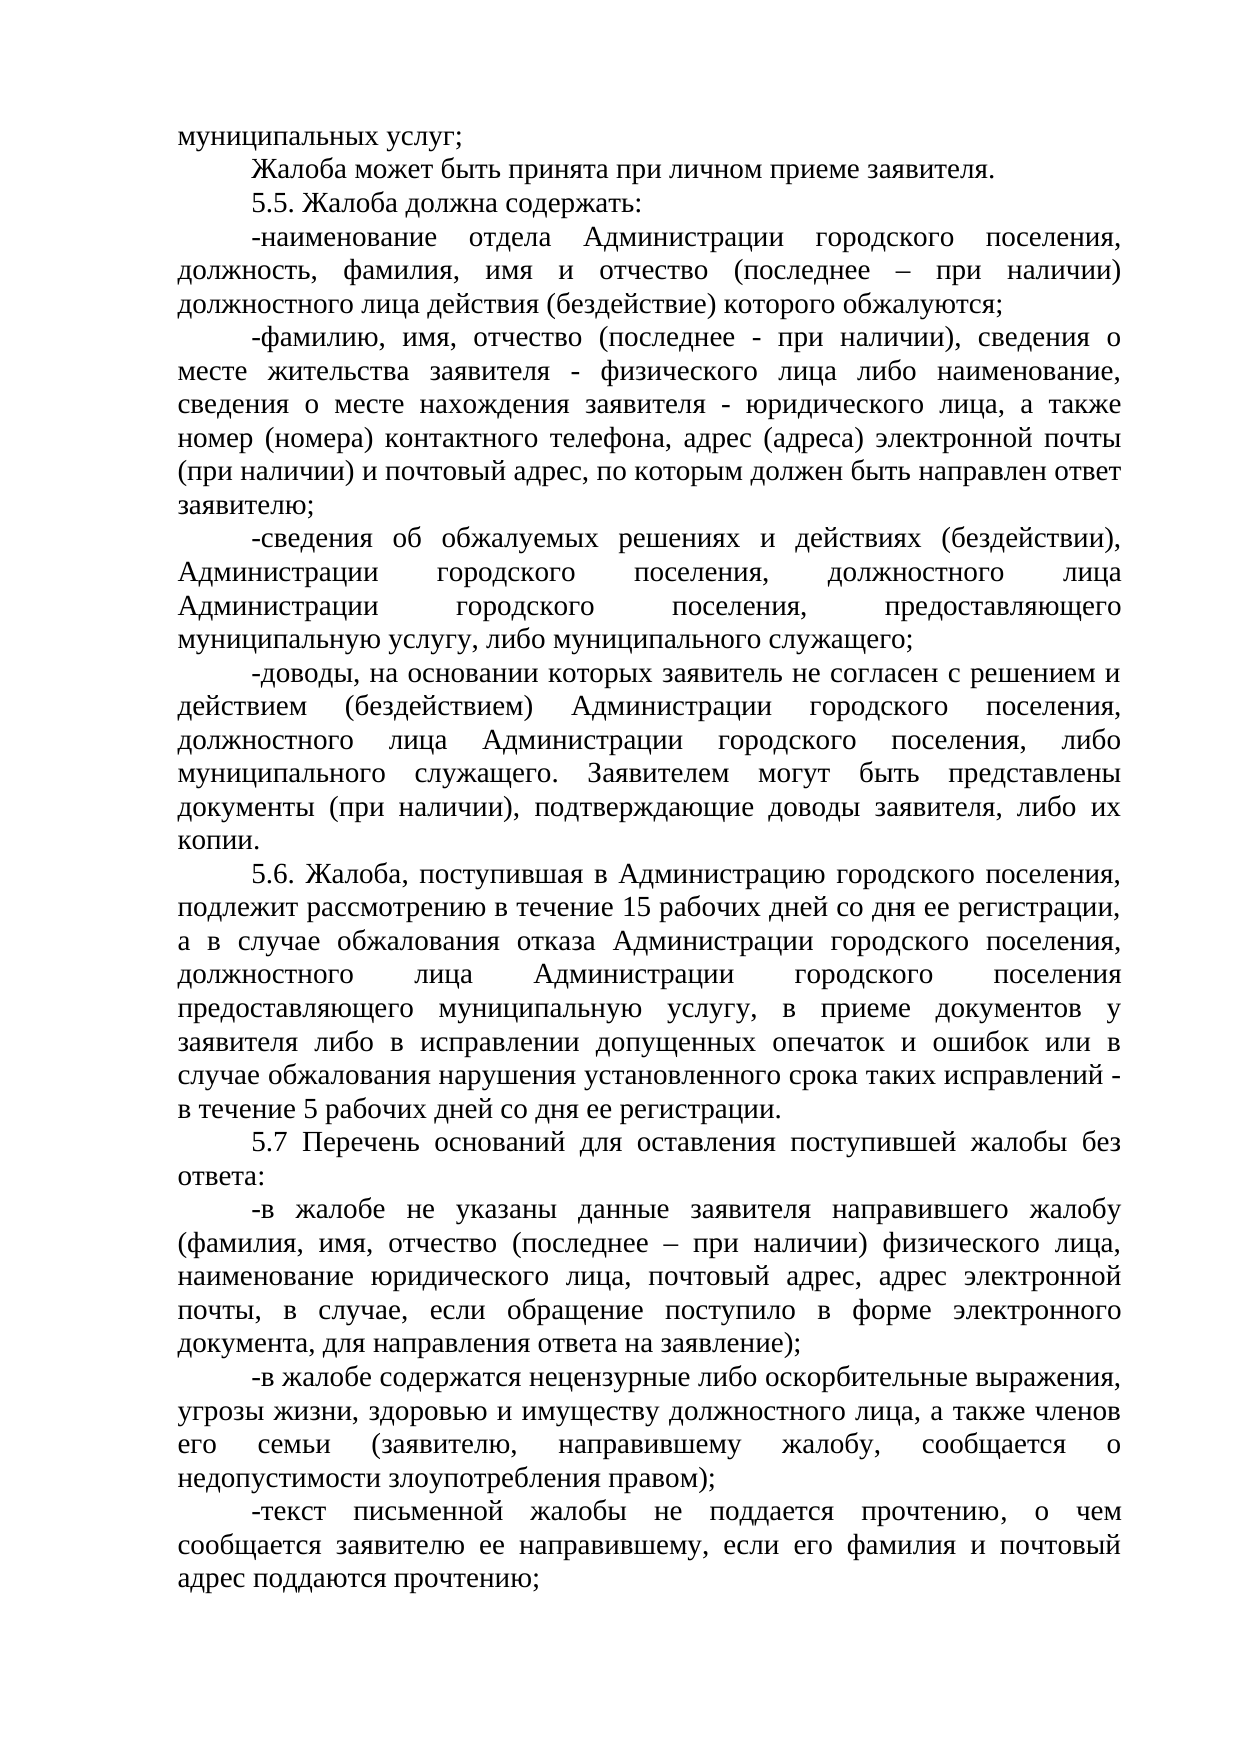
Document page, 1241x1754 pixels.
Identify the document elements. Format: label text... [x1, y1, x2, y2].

text 5.7 Перечень оснований для оставления поступившей жалобы без ответа: [177, 1124, 1122, 1191]
list Жалоба может быть принята при личном приеме заявителя. [177, 152, 1122, 185]
text -фамилию, имя, отчество (последнее - при наличии), сведения о месте жительства заявителя - физического лица либо наименование, сведения о месте нахождения заявителя - юридического лица, а также номер (номера) контактного телефона, адрес (адреса) электронной почты (при наличии) и почтовый адрес, по которым должен быть направлен ответ заявителю; [177, 319, 1122, 521]
text 5.6. Жалоба, поступившая в Администрацию городского поселения, подлежит рассмотрению в течение 15 рабочих дней со дня ее регистрации, а в случае обжалования отказа Администрации городского поселения, должностного лица Администрации городского поселения предоставляющего муниципальную услугу, в приеме документов у заявителя либо в исправлении допущенных опечаток и ошибок или в случае обжалования нарушения установленного срока таких исправлений - в течение 5 рабочих дней со дня ее регистрации. [177, 856, 1122, 1124]
text -сведения об обжалуемых решениях и действиях (бездействии), Администрации городского поселения, должностного лица Администрации городского поселения, предоставляющего муниципальную услугу, либо муниципального служащего; [177, 521, 1122, 655]
text -в жалобе не указаны данные заявителя направившего жалобу (фамилия, имя, отчество (последнее – при наличии) физического лица, наименование юридического лица, почтовый адрес, адрес электронной почты, в случае, если обращение поступило в форме электронного документа, для направления ответа на заявление); [177, 1191, 1122, 1359]
text 5.5. Жалоба должна содержать: [177, 185, 1122, 219]
text -текст письменной жалобы не поддается прочтению, о чем сообщается заявителю ее направившему, если его фамилия и почтовый адрес поддаются прочтению; [177, 1493, 1122, 1594]
text -доводы, на основании которых заявитель не согласен с решением и действием (бездействием) Администрации городского поселения, должностного лица Администрации городского поселения, либо муниципального служащего. Заявителем могут быть представлены документы (при наличии), подтверждающие доводы заявителя, либо их копии. [177, 655, 1122, 856]
text -наименование отдела Администрации городского поселения, должность, фамилия, имя и отчество (последнее – при наличии) должностного лица действия (бездействие) которого обжалуются; [177, 219, 1122, 319]
text -в жалобе содержатся нецензурные либо оскорбительные выражения, угрозы жизни, здоровью и имуществу должностного лица, а также членов его семьи (заявителю, направившему жалобу, сообщается о недопустимости злоупотребления правом); [177, 1359, 1122, 1493]
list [177, 118, 1122, 152]
